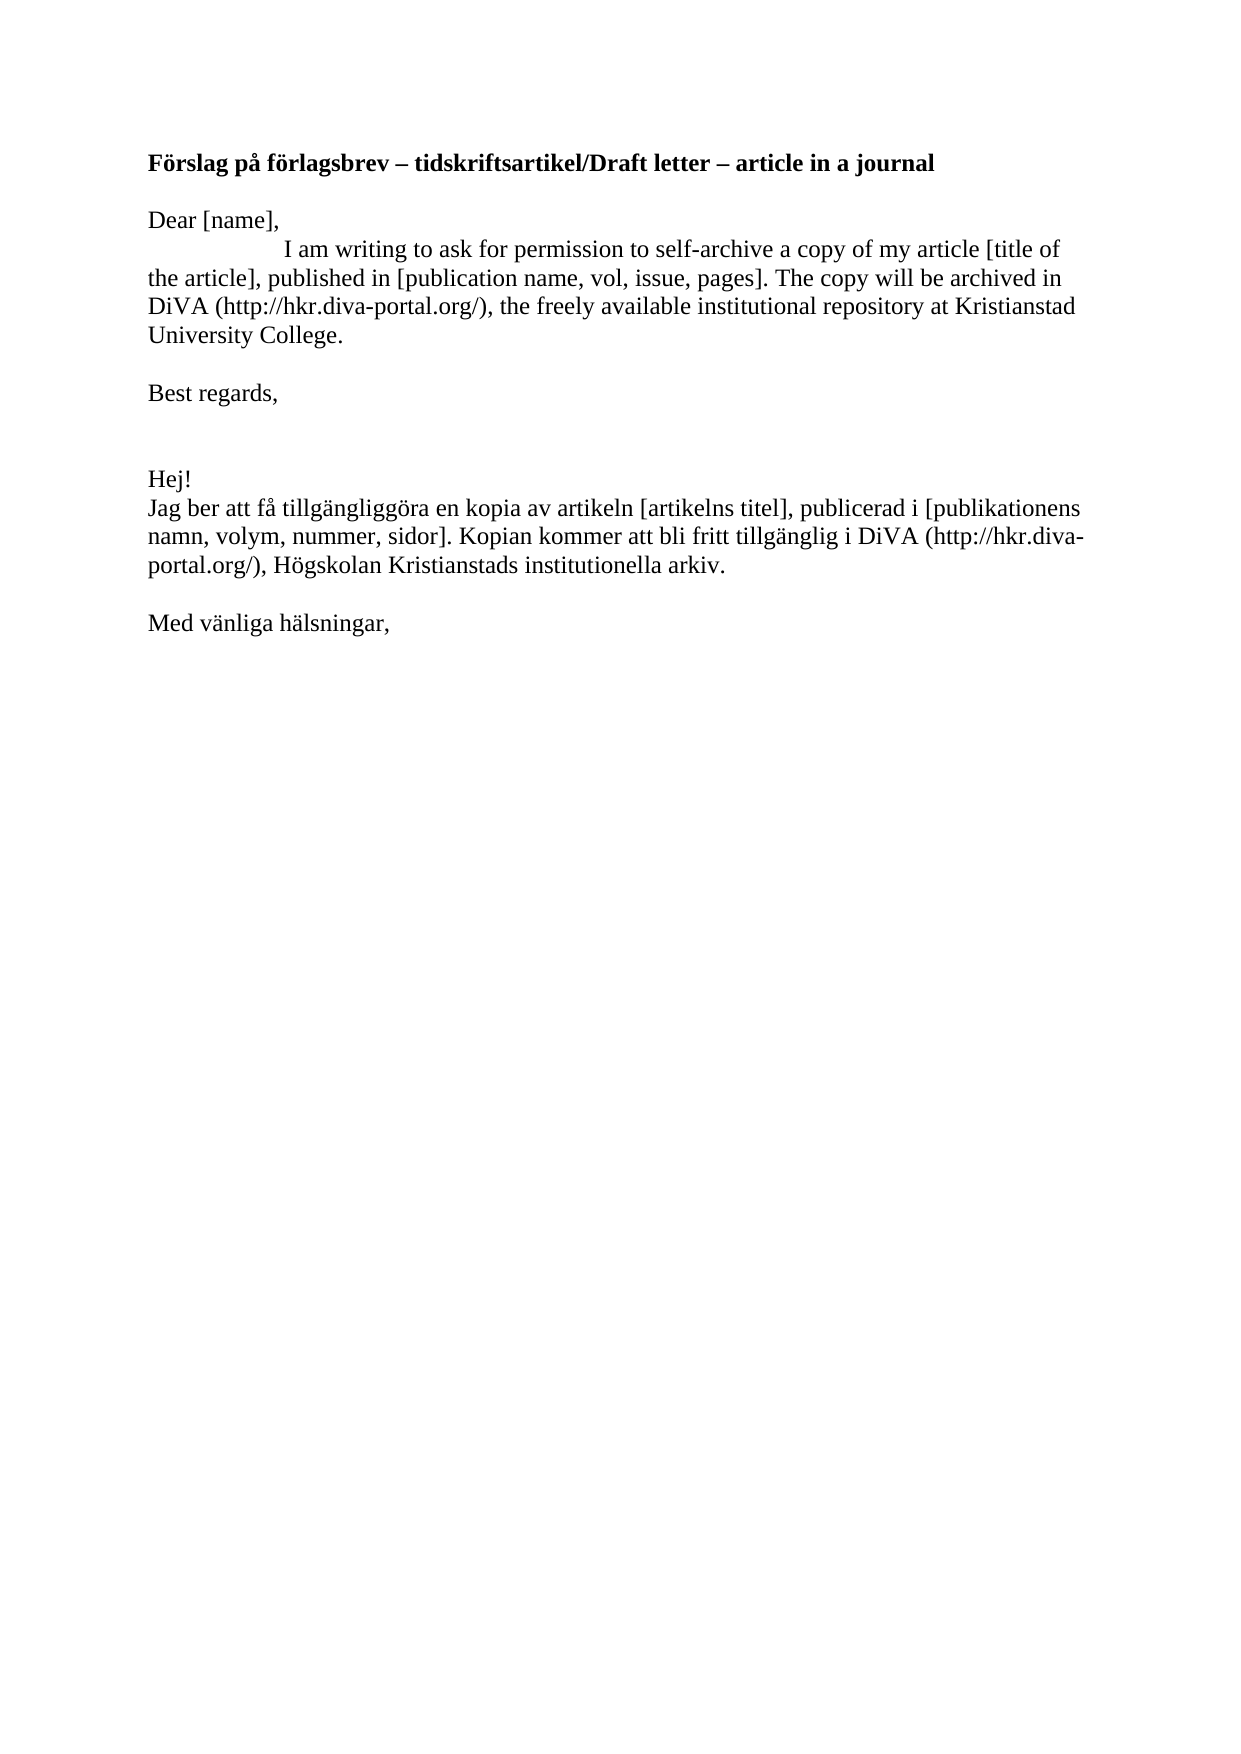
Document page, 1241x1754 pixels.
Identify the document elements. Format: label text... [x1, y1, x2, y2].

text Hej! [148, 464, 1093, 493]
text Med vänliga hälsningar, [148, 608, 1093, 636]
text Dear [name], [148, 205, 1093, 234]
text I am writing to ask for permission to self-archive a copy of my article [title of the article], published in [publication name, vol, issue, pages]. The copy will be archived in DiVA (http://hkr.diva-portal.org/), the freely available institutional repository at . [148, 234, 1093, 349]
text Best regards, [148, 378, 1093, 406]
text Förslag på förlagsbrev – tidskriftsartikel/Draft letter – article in a journal [148, 148, 1093, 176]
text Jag ber att få tillgängliggöra en kopia av artikeln [artikelns titel], publicerad i [publikationens namn, volym, nummer, sidor]. Kopian kommer att bli fritt tillgänglig i DiVA (http://hkr.diva-portal.org/), Högskolan Kristianstads institutionella arkiv. [148, 493, 1093, 579]
